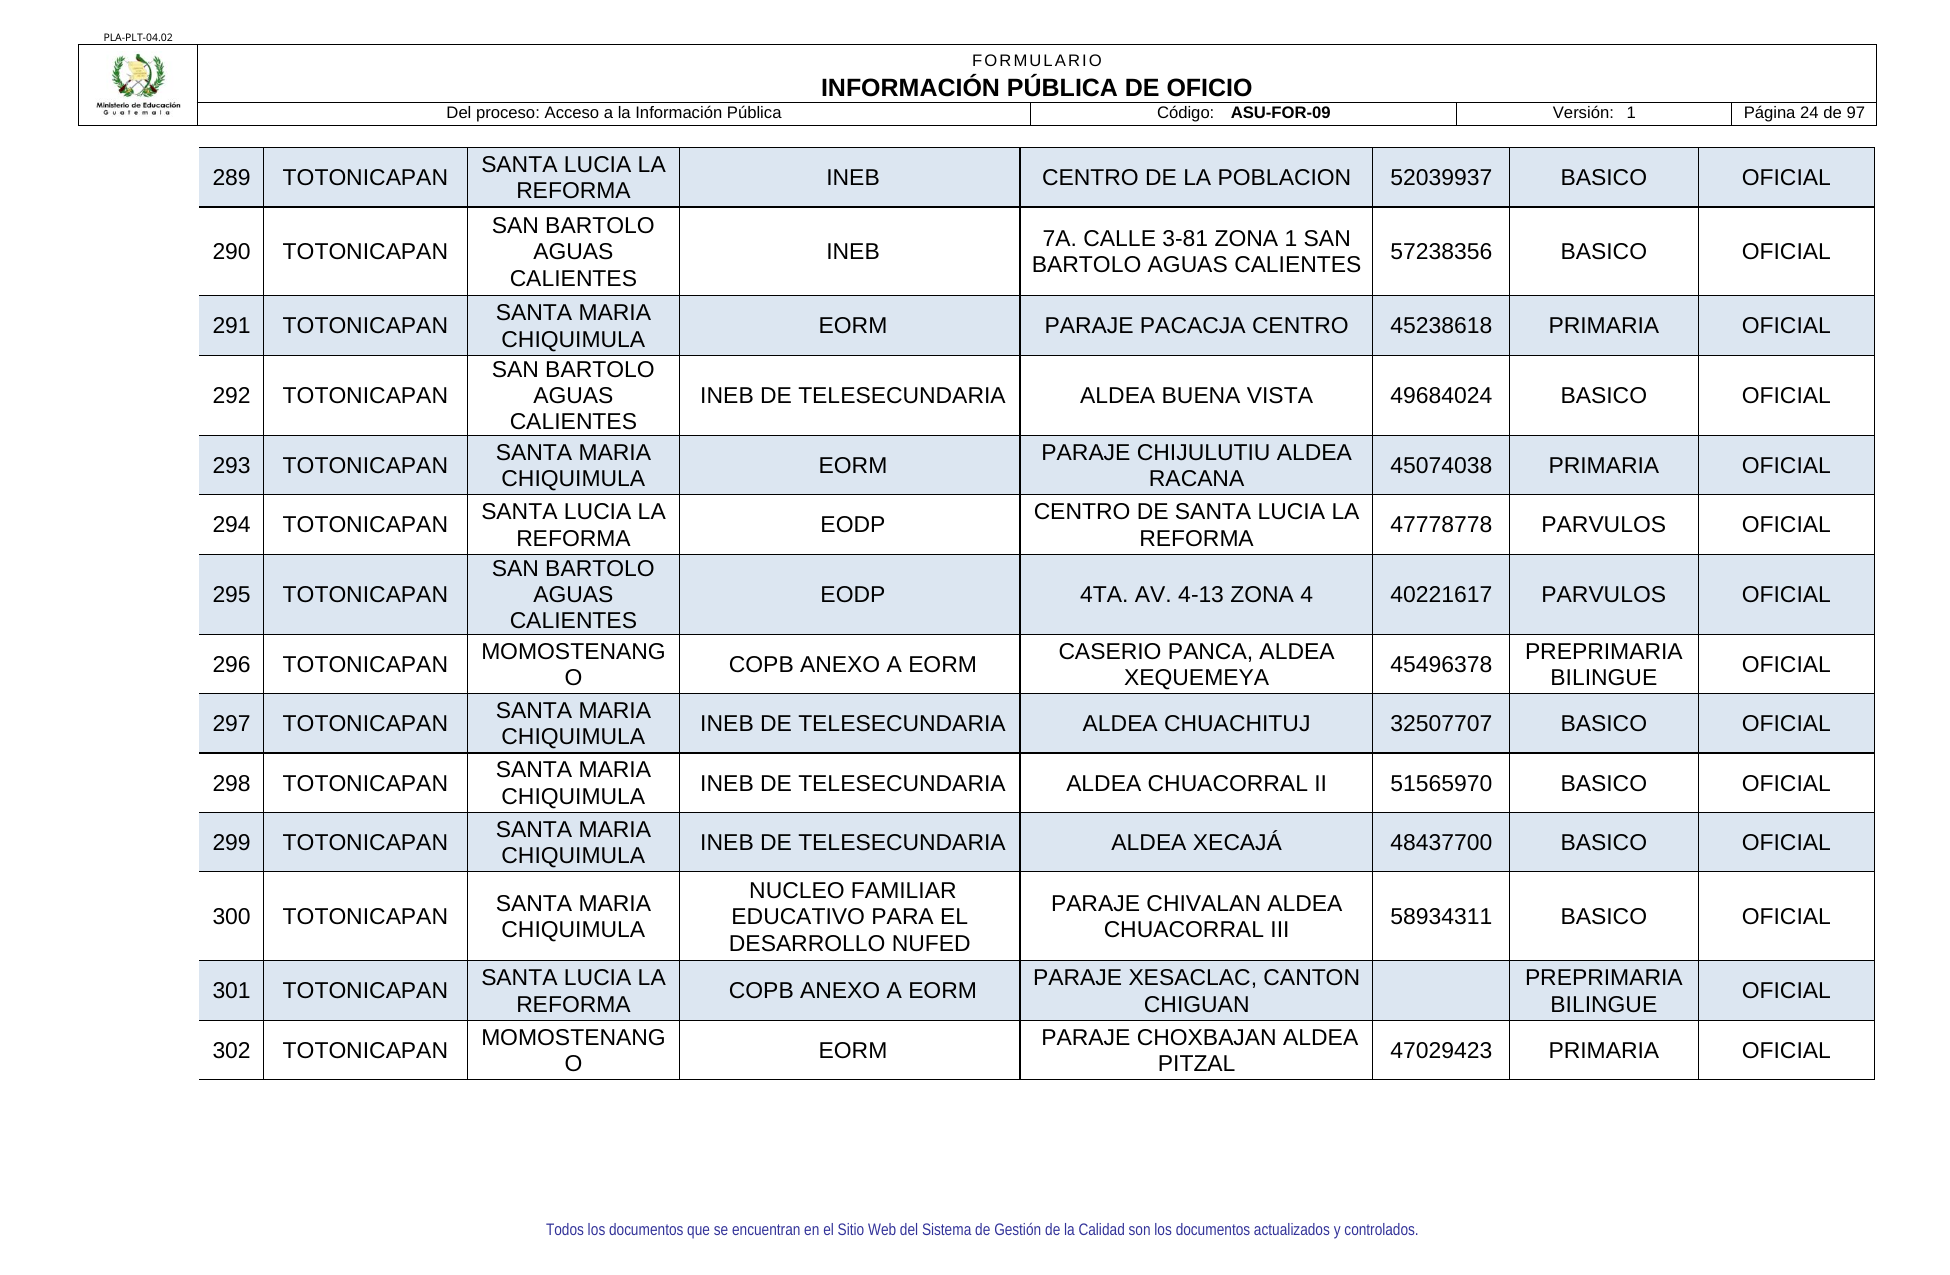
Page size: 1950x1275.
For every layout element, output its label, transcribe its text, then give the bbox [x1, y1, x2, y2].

table_cell CENTRO DE SANTA LUCIA LA REFORMA [1021, 495, 1372, 554]
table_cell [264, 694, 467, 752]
table_cell EODP [680, 495, 1019, 554]
table_cell OFICIAL [1699, 208, 1874, 295]
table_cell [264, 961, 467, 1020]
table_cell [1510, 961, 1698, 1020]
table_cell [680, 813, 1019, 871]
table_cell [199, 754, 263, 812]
table_cell 47778778 [1373, 495, 1509, 554]
table_cell 52039937 [1373, 148, 1509, 206]
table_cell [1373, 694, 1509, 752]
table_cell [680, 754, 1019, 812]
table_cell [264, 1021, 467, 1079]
table_cell OFICIAL [1699, 296, 1874, 355]
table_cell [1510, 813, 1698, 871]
table_cell SANTA LUCIA LA REFORMA [468, 148, 679, 206]
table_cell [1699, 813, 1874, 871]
table_cell SAN BARTOLO AGUAS CALIENTES [468, 356, 679, 435]
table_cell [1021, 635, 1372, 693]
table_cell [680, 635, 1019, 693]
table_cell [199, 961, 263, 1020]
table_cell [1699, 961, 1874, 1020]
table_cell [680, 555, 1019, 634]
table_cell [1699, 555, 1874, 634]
table_cell OFICIAL [1699, 148, 1874, 206]
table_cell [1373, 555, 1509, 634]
table_cell CENTRO DE LA POBLACION [1021, 148, 1372, 206]
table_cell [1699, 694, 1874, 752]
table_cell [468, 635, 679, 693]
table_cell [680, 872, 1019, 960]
table_cell TOTONICAPAN [264, 495, 467, 554]
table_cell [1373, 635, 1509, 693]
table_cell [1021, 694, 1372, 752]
table_cell SANTA MARIA CHIQUIMULA [468, 436, 679, 494]
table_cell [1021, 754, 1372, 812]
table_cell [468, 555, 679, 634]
table_cell 289 [199, 148, 263, 206]
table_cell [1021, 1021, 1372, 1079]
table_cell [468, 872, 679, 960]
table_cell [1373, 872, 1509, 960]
table_cell EORM [680, 296, 1019, 355]
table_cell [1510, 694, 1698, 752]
table_cell 293 [199, 436, 263, 494]
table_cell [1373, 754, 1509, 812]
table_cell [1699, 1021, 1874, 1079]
table_cell SANTA MARIA CHIQUIMULA [468, 296, 679, 355]
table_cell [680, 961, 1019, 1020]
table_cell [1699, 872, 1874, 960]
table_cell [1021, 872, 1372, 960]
table_cell EORM [680, 436, 1019, 494]
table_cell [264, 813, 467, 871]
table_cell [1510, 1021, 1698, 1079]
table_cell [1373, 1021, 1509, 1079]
table_cell TOTONICAPAN [264, 436, 467, 494]
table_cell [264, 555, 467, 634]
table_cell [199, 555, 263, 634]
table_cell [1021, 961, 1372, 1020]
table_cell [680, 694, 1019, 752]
table_cell INEB DE TELESECUNDARIA [680, 356, 1019, 435]
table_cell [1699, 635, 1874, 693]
table_cell 45238618 [1373, 296, 1509, 355]
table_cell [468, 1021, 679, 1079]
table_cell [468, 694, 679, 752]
table_cell PRIMARIA [1510, 436, 1698, 494]
table_cell 45074038 [1373, 436, 1509, 494]
table_cell BASICO [1510, 356, 1698, 435]
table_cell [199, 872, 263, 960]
table_cell SANTA LUCIA LA REFORMA [468, 495, 679, 554]
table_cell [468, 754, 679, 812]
table_cell 294 [199, 495, 263, 554]
table_cell TOTONICAPAN [264, 296, 467, 355]
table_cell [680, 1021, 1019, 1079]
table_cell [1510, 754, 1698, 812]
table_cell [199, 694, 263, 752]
table_cell OFICIAL [1699, 356, 1874, 435]
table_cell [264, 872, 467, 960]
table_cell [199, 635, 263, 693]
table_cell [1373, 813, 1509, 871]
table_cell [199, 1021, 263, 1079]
table_cell PRIMARIA [1510, 296, 1698, 355]
table_cell OFICIAL [1699, 436, 1874, 494]
table_cell PARAJE CHIJULUTIU ALDEA RACANA [1021, 436, 1372, 494]
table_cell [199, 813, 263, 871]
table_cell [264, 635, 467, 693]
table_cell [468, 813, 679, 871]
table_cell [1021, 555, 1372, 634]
table_cell TOTONICAPAN [264, 208, 467, 295]
table_cell PARVULOS [1510, 495, 1698, 554]
table_cell 290 [199, 208, 263, 295]
table_cell TOTONICAPAN [264, 356, 467, 435]
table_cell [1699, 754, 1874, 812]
table_cell PARAJE PACACJA CENTRO [1021, 296, 1372, 355]
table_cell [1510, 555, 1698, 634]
table_cell 291 [199, 296, 263, 355]
table_cell OFICIAL [1699, 495, 1874, 554]
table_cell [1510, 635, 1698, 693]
table_cell ALDEA BUENA VISTA [1021, 356, 1372, 435]
table_cell 57238356 [1373, 208, 1509, 295]
picture [95, 51, 181, 117]
table_cell 49684024 [1373, 356, 1509, 435]
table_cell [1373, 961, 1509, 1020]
table_cell BASICO [1510, 208, 1698, 295]
table_cell 7A. CALLE 3-81 ZONA 1 SAN BARTOLO AGUAS CALIENTES [1021, 208, 1372, 295]
table_cell INEB [680, 148, 1019, 206]
table_cell BASICO [1510, 148, 1698, 206]
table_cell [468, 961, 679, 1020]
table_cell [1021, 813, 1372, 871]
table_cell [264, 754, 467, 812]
table_cell SAN BARTOLO AGUAS CALIENTES [468, 208, 679, 295]
table_cell TOTONICAPAN [264, 148, 467, 206]
table_cell INEB [680, 208, 1019, 295]
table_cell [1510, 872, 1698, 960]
table_cell 292 [199, 356, 263, 435]
